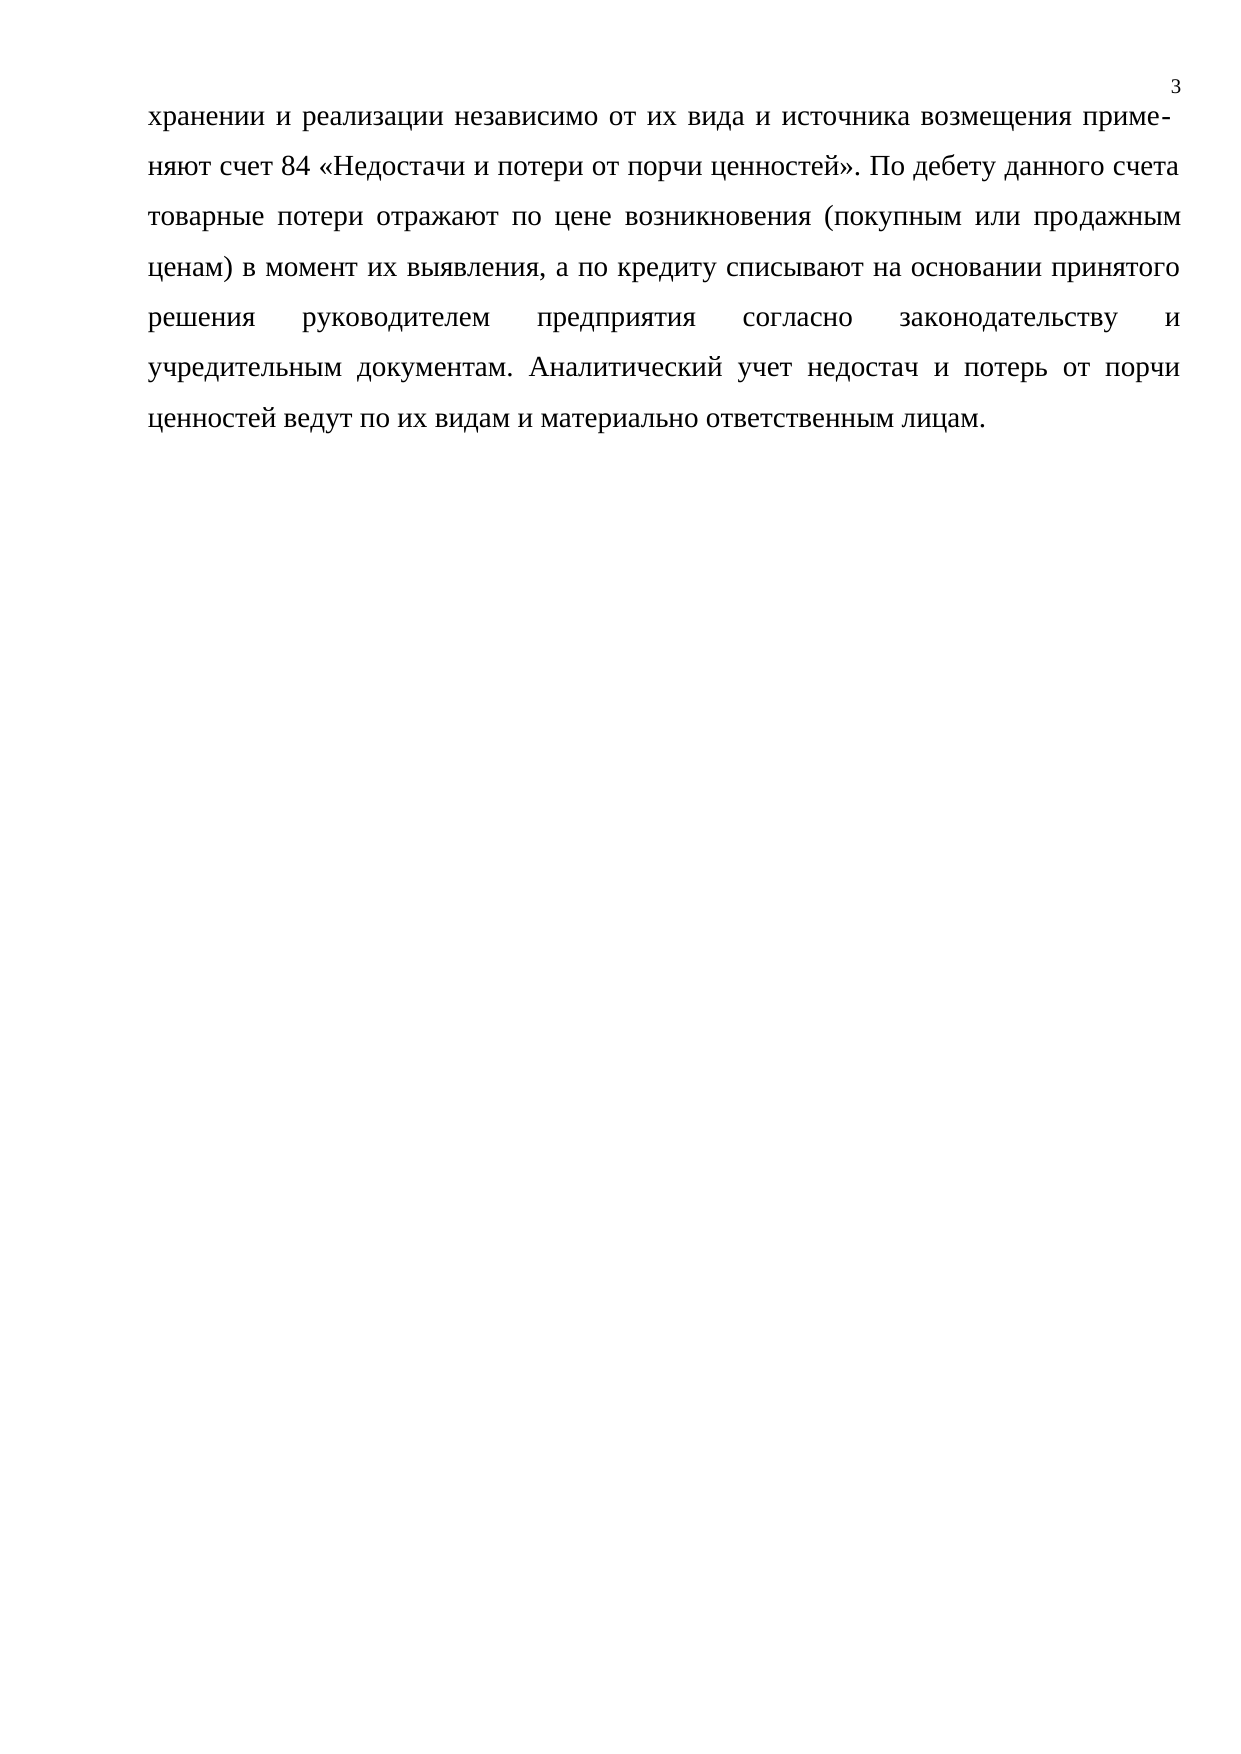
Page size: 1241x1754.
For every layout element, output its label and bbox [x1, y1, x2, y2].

text [148, 98, 1181, 433]
